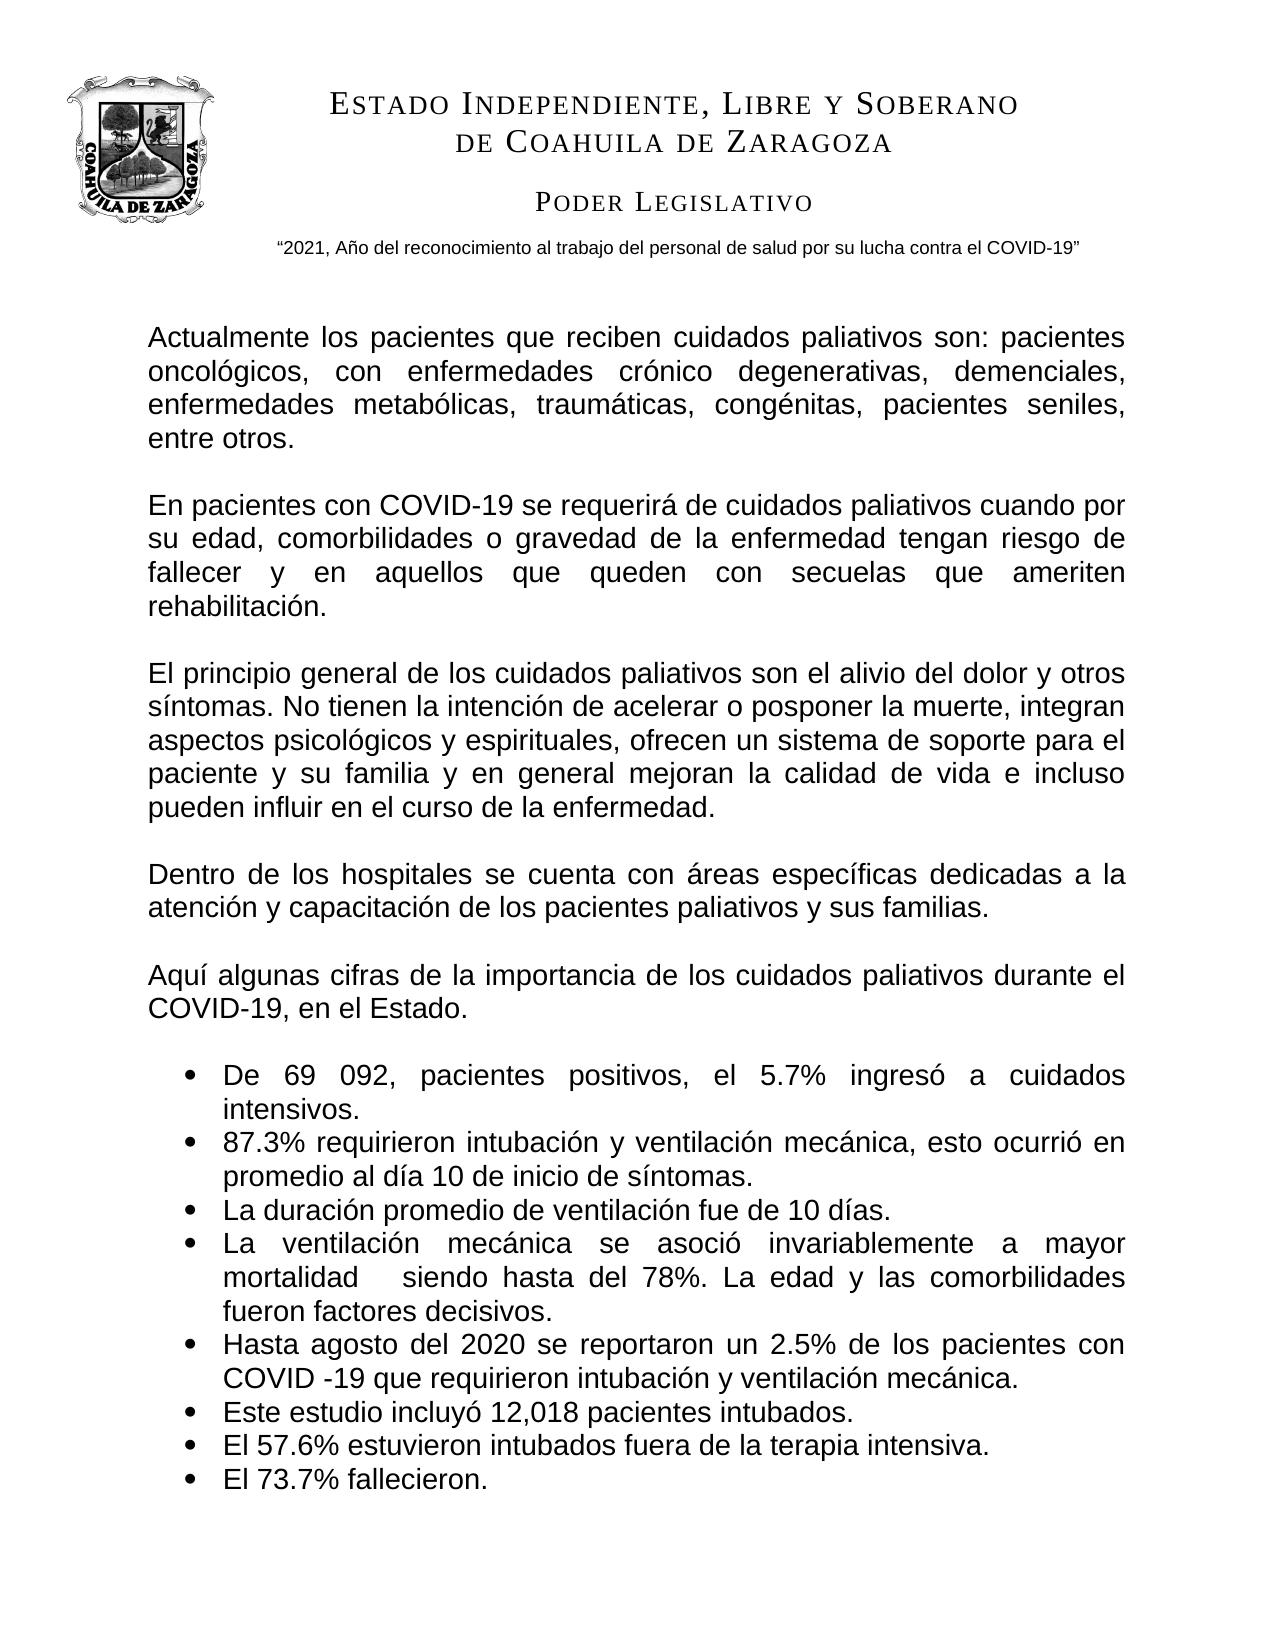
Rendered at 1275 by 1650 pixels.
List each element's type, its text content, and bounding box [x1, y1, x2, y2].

list El 73.7% fallecieron. [185, 1462, 1127, 1496]
list Hasta agosto del 2020 se reportaron un 2.5% de los pacientes con COVID -19 que requirieron intubación y ventilación mecánica. [185, 1327, 1127, 1395]
list De 69 092, pacientes positivos, el 5.7% ingresó a cuidados intensivos. [185, 1058, 1127, 1126]
list 87.3% requirieron intubación y ventilación mecánica, esto ocurrió en promedio al día 10 de inicio de síntomas. [185, 1126, 1127, 1193]
list El 57.6% estuvieron intubados fuera de la terapia intensiva. [185, 1428, 1127, 1462]
text Actualmente los pacientes que reciben cuidados paliativos son: pacientes oncológicos, con enfermedades crónico degenerativas, demenciales, enfermedades metabólicas, traumáticas, congénitas, pacientes seniles, entre otros. [148, 320, 1127, 454]
picture [66, 76, 215, 223]
list La ventilación mecánica se asoció invariablemente a mayor mortalidad siendo hasta del 78%. La edad y las comorbilidades fueron factores decisivos. [185, 1227, 1127, 1327]
text Dentro de los hospitales se cuenta con áreas específicas dedicadas a la atención y capacitación de los pacientes paliativos y sus familias. [148, 857, 1127, 924]
list Este estudio incluyó 12,018 pacientes intubados. [185, 1395, 1127, 1428]
text En pacientes con COVID-19 se requerirá de cuidados paliativos cuando por su edad, comorbilidades o gravedad de la enfermedad tengan riesgo de fallecer y en aquellos que queden con secuelas que ameriten rehabilitación. [148, 488, 1127, 622]
list La duración promedio de ventilación fue de 10 días. [185, 1193, 1127, 1227]
text El principio general de los cuidados paliativos son el alivio del dolor y otros síntomas. No tienen la intención de acelerar o posponer la muerte, integran aspectos psicológicos y espirituales, ofrecen un sistema de soporte para el paciente y su familia y en general mejoran la calidad de vida e incluso pueden influir en el curso de la enfermedad. [148, 656, 1127, 823]
text Aquí algunas cifras de la importancia de los cuidados paliativos durante el COVID-19, en el Estado. [148, 958, 1127, 1025]
